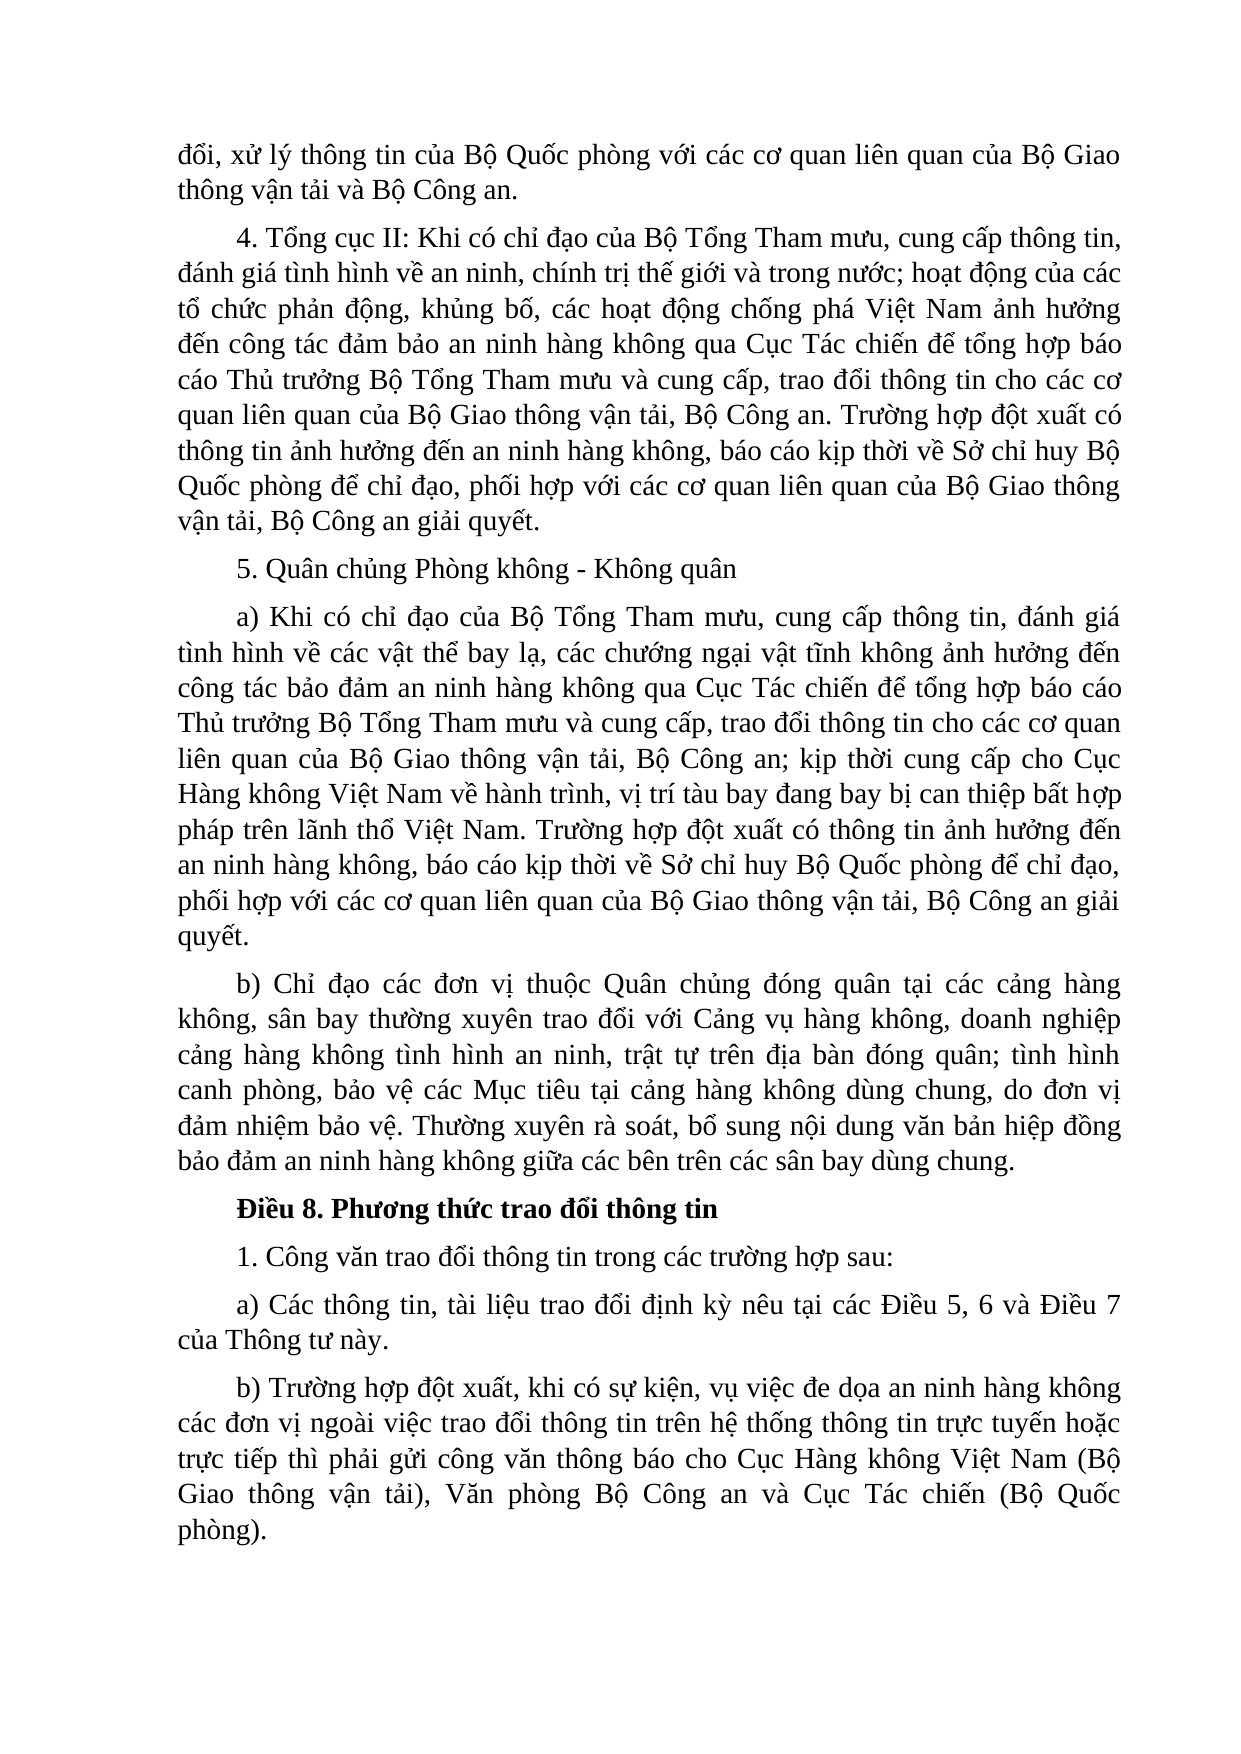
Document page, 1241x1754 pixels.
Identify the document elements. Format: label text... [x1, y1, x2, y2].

text 4. Tổng cục II: Khi có chỉ đạo của Bộ Tổng Tham mưu, cung cấp thông tin, đánh giá tình hình về an ninh, chính trị thế giới và trong nước; hoạt động của các tổ chức phản động, khủng bố, các hoạt động chống phá Việt Nam ảnh hưởng đến công tác đảm bảo an ninh hàng không qua Cục Tác chiến để tổng hợp báo cáo Thủ trưởng Bộ Tổng Tham mưu và cung cấp, trao đổi thông tin cho các cơ quan liên quan của Bộ Giao thông vận tải, Bộ Công an. Trường hợp đột xuất có thông tin ảnh hưởng đến an ninh hàng không, báo cáo kịp thời về Sở chỉ huy Bộ Quốc phòng để chỉ đạo, phối hợp với các cơ quan liên quan của Bộ Giao thông vận tải, Bộ Công an giải quyết. [177, 219, 1122, 538]
text a) Các thông tin, tài liệu trao đổi định kỳ nêu tại các Điều 5, 6 và Điều 7 của Thông tư này. [177, 1286, 1122, 1357]
text b) Trường hợp đột xuất, khi có sự kiện, vụ việc đe dọa an ninh hàng không các đơn vị ngoài việc trao đổi thông tin trên hệ thống thông tin trực tuyến hoặc trực tiếp thì phải gửi công văn thông báo cho Cục Hàng không Việt Nam (Bộ Giao thông vận tải), Văn phòng Bộ Công an và Cục Tác chiến (Bộ Quốc phòng). [177, 1369, 1122, 1546]
text Điều 8. Phương thức trao đổi thông tin [177, 1190, 1122, 1225]
text b) Chỉ đạo các đơn vị thuộc Quân chủng đóng quân tại các cảng hàng không, sân bay thường xuyên trao đổi với Cảng vụ hàng không, doanh nghiệp cảng hàng không tình hình an ninh, trật tự trên địa bàn đóng quân; tình hình canh phòng, bảo vệ các Mục tiêu tại cảng hàng không dùng chung, do đơn vị đảm nhiệm bảo vệ. Thường xuyên rà soát, bổ sung nội dung văn bản hiệp đồng bảo đảm an ninh hàng không giữa các bên trên các sân bay dùng chung. [177, 965, 1122, 1177]
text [177, 136, 1122, 207]
text a) Khi có chỉ đạo của Bộ Tổng Tham mưu, cung cấp thông tin, đánh giá tình hình về các vật thể bay lạ, các chướng ngại vật tĩnh không ảnh hưởng đến công tác bảo đảm an ninh hàng không qua Cục Tác chiến để tổng hợp báo cáo Thủ trưởng Bộ Tổng Tham mưu và cung cấp, trao đổi thông tin cho các cơ quan liên quan của Bộ Giao thông vận tải, Bộ Công an; kịp thời cung cấp cho Cục Hàng không Việt Nam về hành trình, vị trí tàu bay đang bay bị can thiệp bất hợp pháp trên lãnh thổ Việt Nam. Trường hợp đột xuất có thông tin ảnh hưởng đến an ninh hàng không, báo cáo kịp thời về Sở chỉ huy Bộ Quốc phòng để chỉ đạo, phối hợp với các cơ quan liên quan của Bộ Giao thông vận tải, Bộ Công an giải quyết. [177, 598, 1122, 952]
text 1. Công văn trao đổi thông tin trong các trường hợp sau: [177, 1238, 1122, 1273]
text 5. Quân chủng Phòng không - Không quân [177, 550, 1122, 586]
